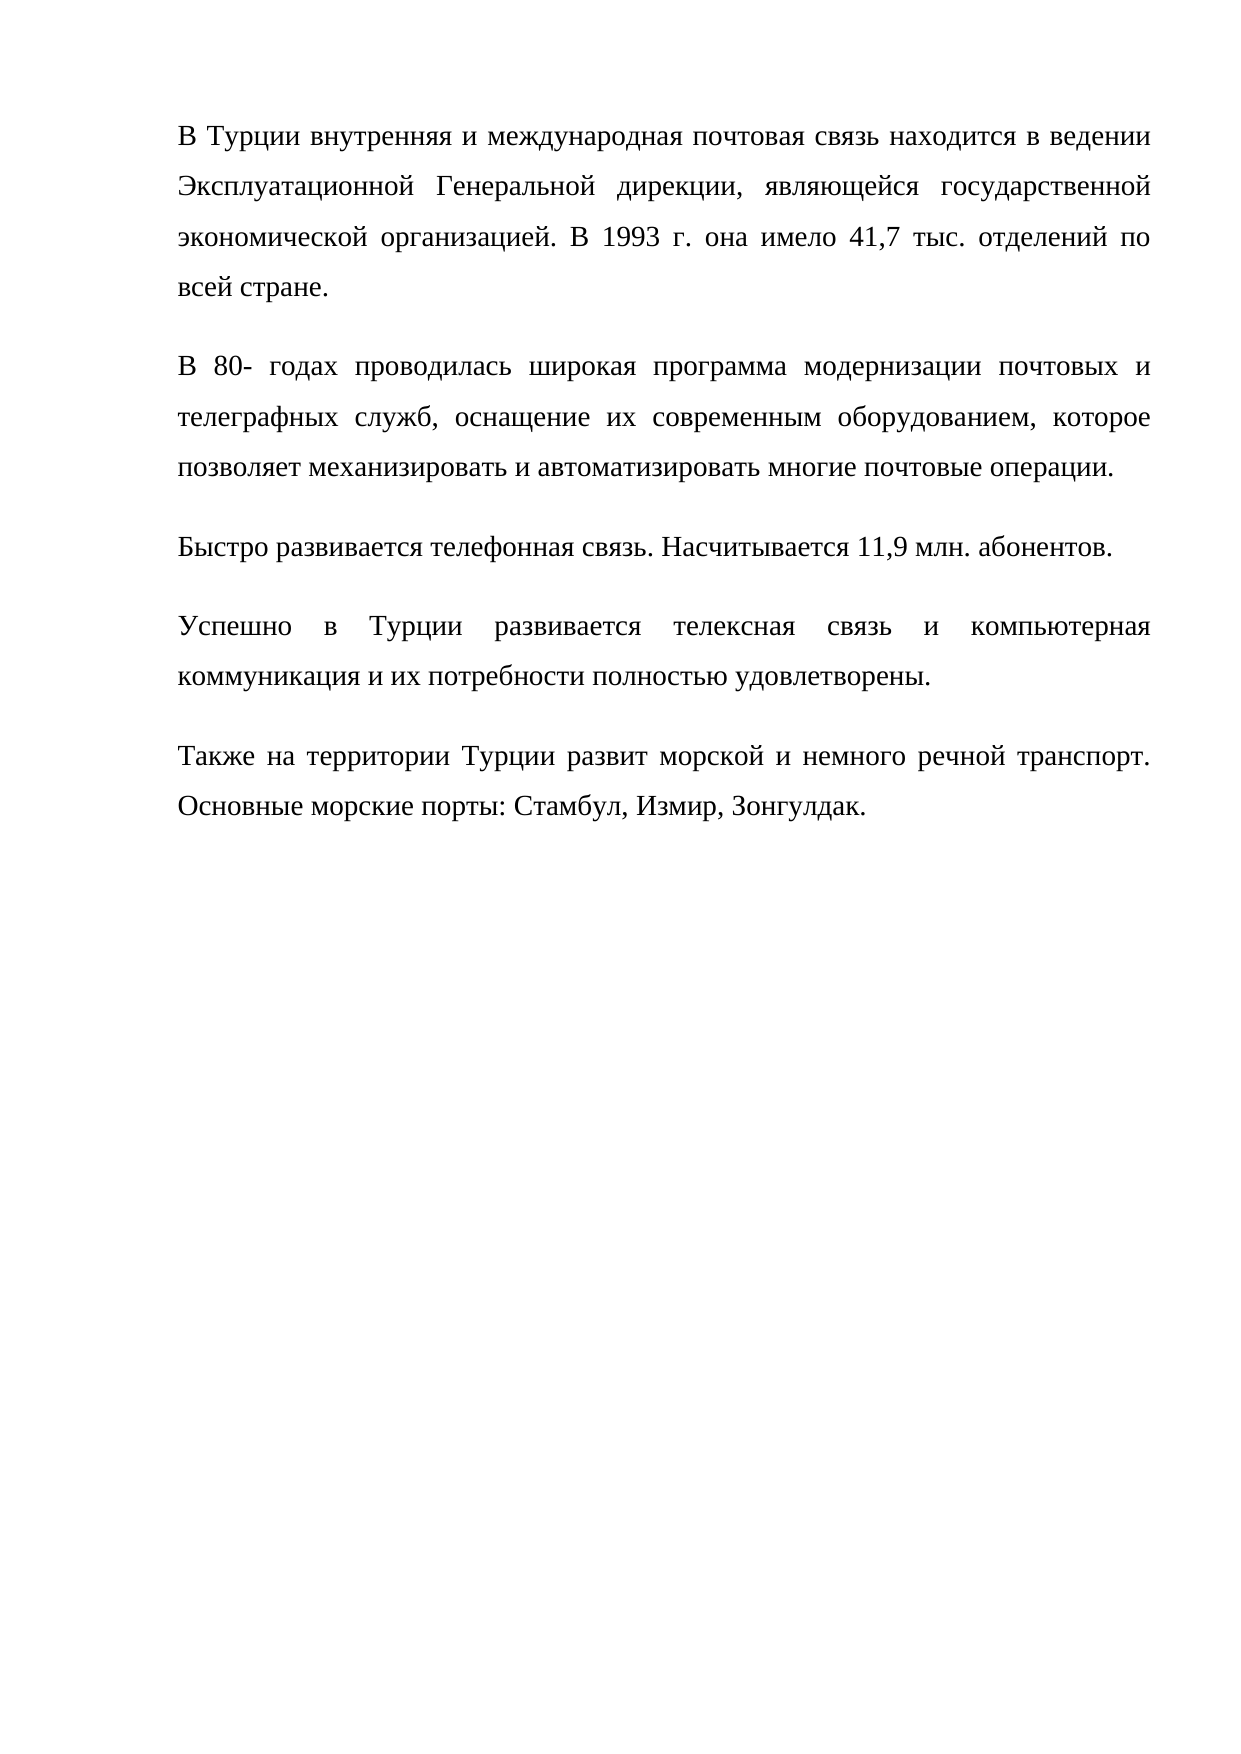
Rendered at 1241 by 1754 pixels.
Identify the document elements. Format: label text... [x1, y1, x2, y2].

text Также на территории Турции развит морской и немного речной транспорт. Основные морские порты: Стамбул, Измир, Зонгулдак. [177, 738, 1152, 822]
text Быстро развивается телефонная связь. Насчитывается 11,9 млн. абонентов. [177, 529, 1152, 562]
text Успешно в Турции развивается телексная связь и компьютерная коммуникация и их потребности полностью удовлетворены. [177, 608, 1152, 692]
text В Турции внутренняя и международная почтовая связь находится в ведении Эксплуатационной Генеральной дирекции, являющейся государственной экономической организацией. В 1993 г. она имело 41,7 тыс. отделений по всей стране. [177, 118, 1152, 303]
text В 80- годах проводилась широкая программа модернизации почтовых и телеграфных служб, оснащение их современным оборудованием, которое позволяет механизировать и автоматизировать многие почтовые операции. [177, 348, 1152, 483]
